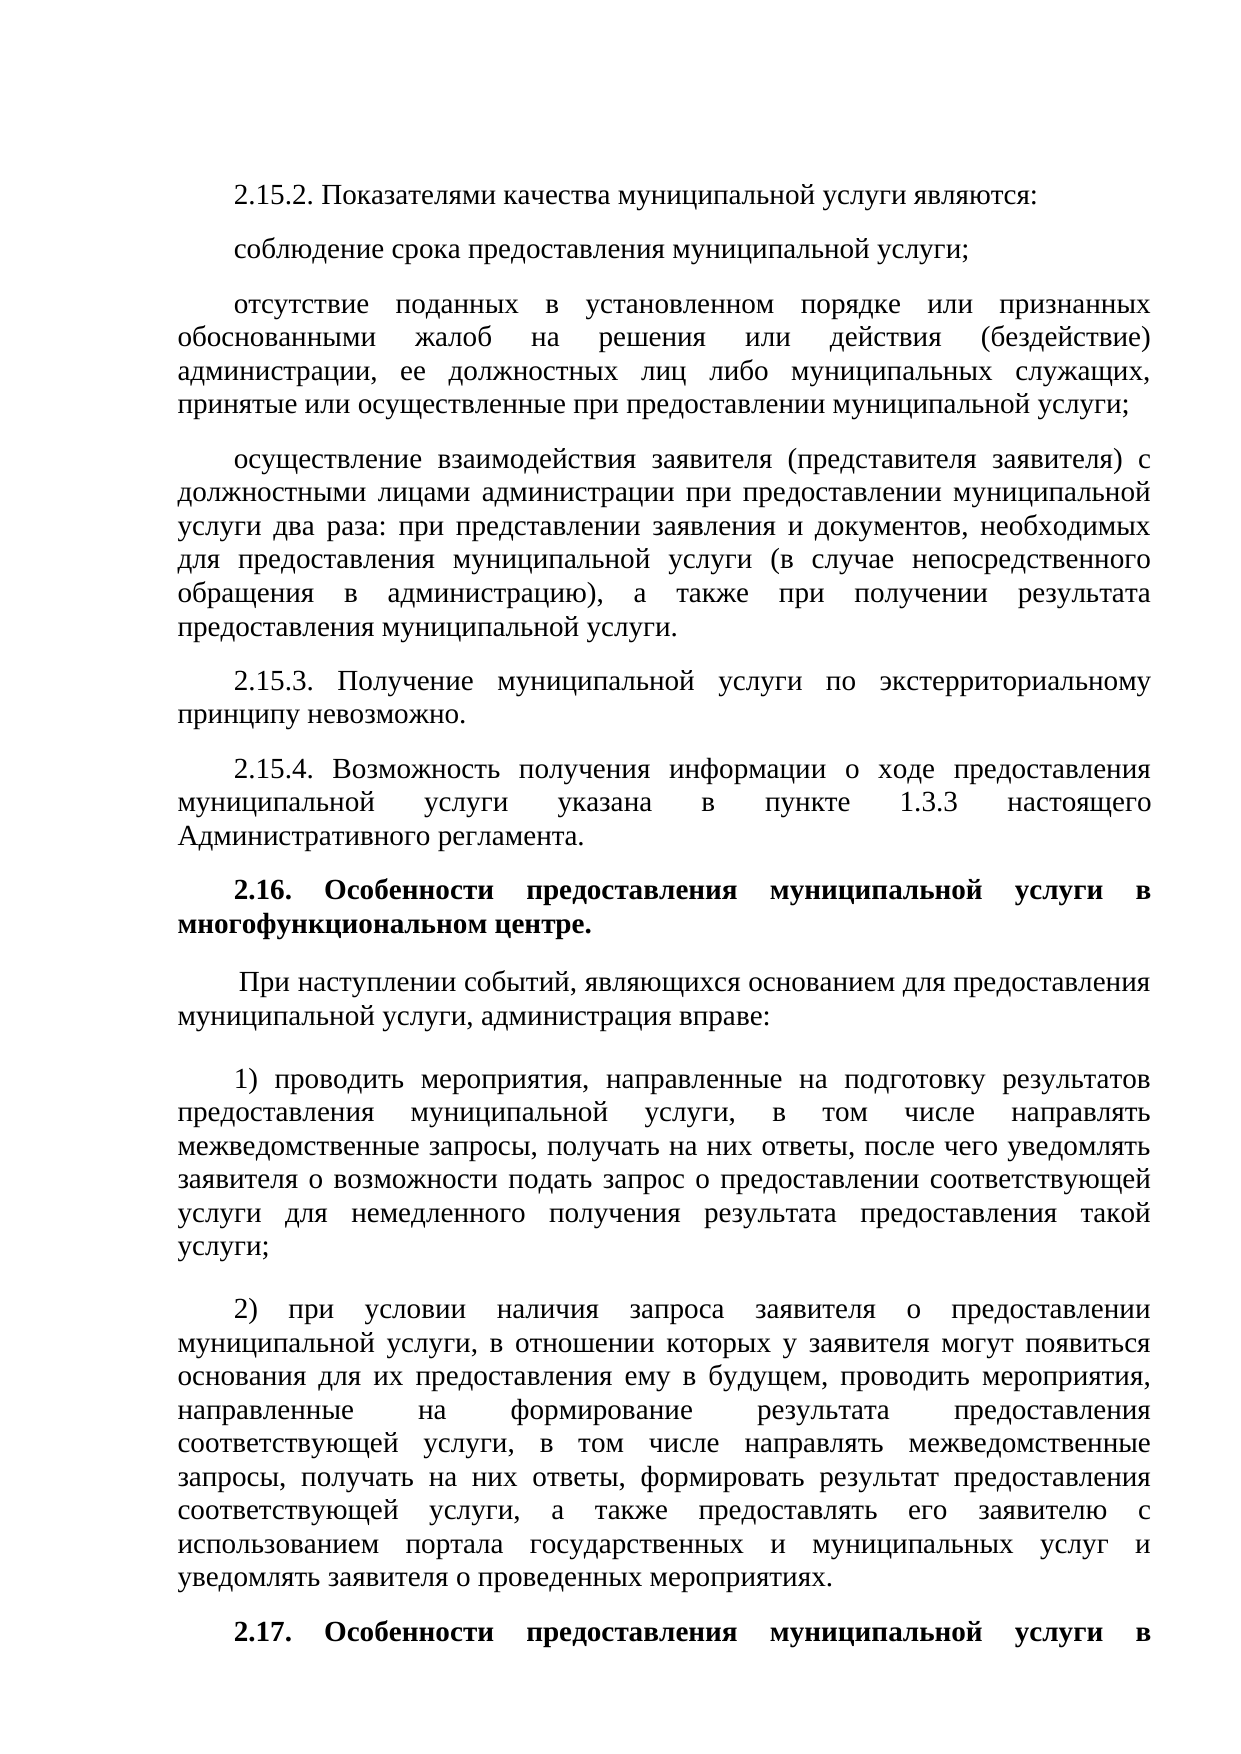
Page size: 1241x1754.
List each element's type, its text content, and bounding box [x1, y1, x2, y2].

text 2.15.4. Возможность получения информации о ходе предоставления муниципальной услуги указана в пункте 1.3.3 настоящего Административного регламента. [177, 751, 1152, 852]
text 2.15.2. Показателями качества муниципальной услуги являются: [177, 177, 1152, 211]
text При наступлении событий, являющихся основанием для предоставления муниципальной услуги, администрация вправе: [177, 964, 1152, 1032]
text 1) проводить мероприятия, направленные на подготовку результатов предоставления муниципальной услуги, в том числе направлять межведомственные запросы, получать на них ответы, после чего уведомлять заявителя о возможности подать запрос о предоставлении соответствующей услуги для немедленного получения результата предоставления такой услуги; [177, 1061, 1152, 1262]
text 2.15.3. Получение муниципальной услуги по экстерриториальному принципу невозможно. [177, 663, 1152, 730]
text отсутствие поданных в установленном порядке или признанных обоснованными жалоб на решения или действия (бездействие) администрации, ее должностных лиц либо муниципальных служащих, принятые или осуществленные при предоставлении муниципальной услуги; [177, 286, 1152, 420]
title 2.16. Особенности предоставления муниципальной услуги в многофункциональном центре. [177, 872, 1152, 939]
text соблюдение срока предоставления муниципальной услуги; [177, 232, 1152, 265]
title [177, 1614, 1152, 1647]
text 2) при условии наличия запроса заявителя о предоставлении муниципальной услуги, в отношении которых у заявителя могут появиться основания для их предоставления ему в будущем, проводить мероприятия, направленные на формирование результата предоставления соответствующей услуги, в том числе направлять межведомственные запросы, получать на них ответы, формировать результат предоставления соответствующей услуги, а также предоставлять его заявителю с использованием портала государственных и муниципальных услуг и уведомлять заявителя о проведенных мероприятиях. [177, 1291, 1152, 1593]
text осуществление взаимодействия заявителя (представителя заявителя) с должностными лицами администрации при предоставлении муниципальной услуги два раза: при представлении заявления и документов, необходимых для предоставления муниципальной услуги (в случае непосредственного обращения в администрацию), а также при получении результата предоставления муниципальной услуги. [177, 441, 1152, 642]
